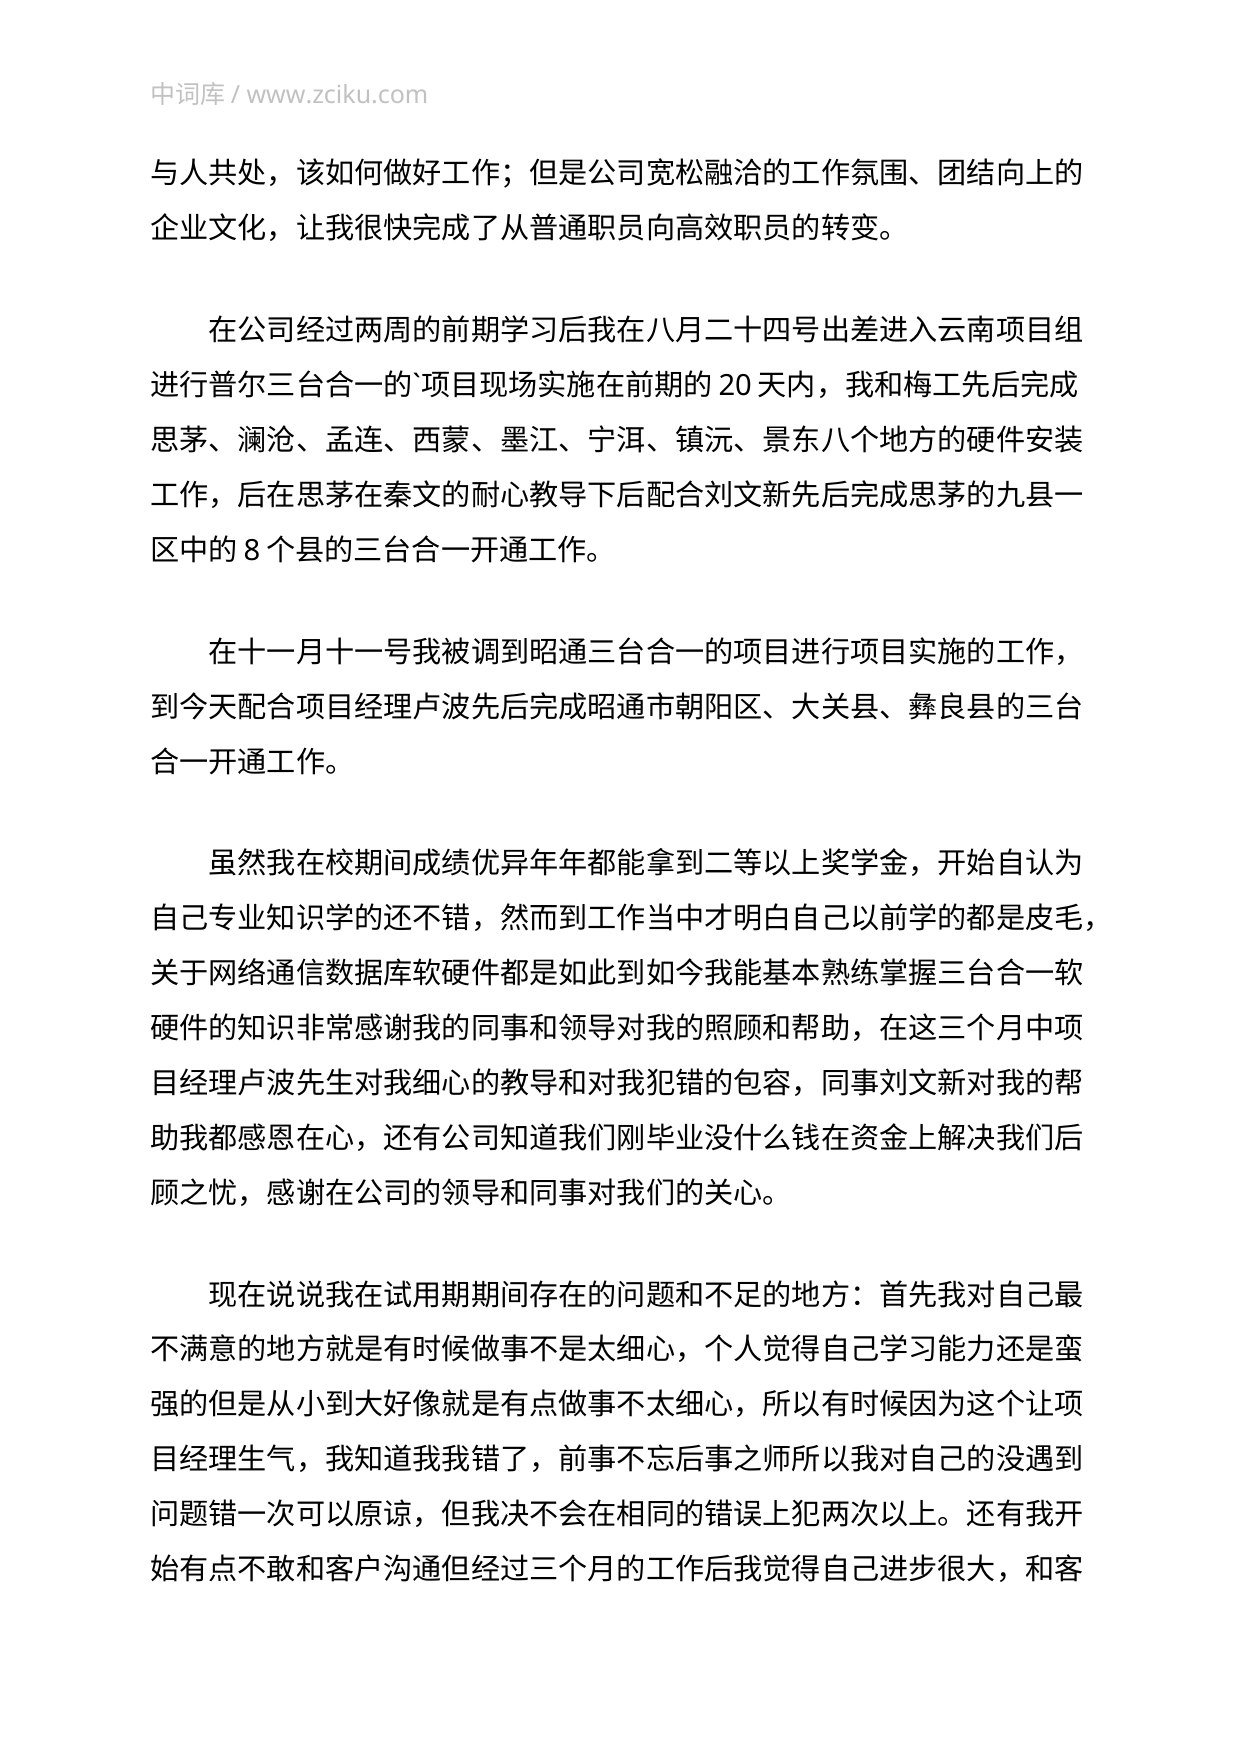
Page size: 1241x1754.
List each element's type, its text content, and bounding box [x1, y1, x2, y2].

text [150, 1271, 1090, 1588]
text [150, 150, 1090, 247]
text 虽然我在校期间成绩优异年年都能拿到二等以上奖学金，开始自认为自己专业知识学的还不错，然而到工作当中才明白自己以前学的都是皮毛，关于网络通信数据库软硬件都是如此到如今我能基本熟练掌握三台合一软硬件的知识非常感谢我的同事和领导对我的照顾和帮助，在这三个月中项目经理卢波先生对我细心的教导和对我犯错的包容，同事刘文新对我的帮助我都感恩在心，还有公司知道我们刚毕业没什么钱在资金上解决我们后顾之忧，感谢在公司的领导和同事对我们的关心。 [150, 840, 1090, 1212]
text 在公司经过两周的前期学习后我在八月二十四号出差进入云南项目组进行普尔三台合一的`项目现场实施在前期的20天内，我和梅工先后完成思茅、澜沧、孟连、西蒙、墨江、宁洱、镇沅、景东八个地方的硬件安装工作，后在思茅在秦文的耐心教导下后配合刘文新先后完成思茅的九县一区中的8个县的三台合一开通工作。 [150, 307, 1090, 569]
text 在十一月十一号我被调到昭通三台合一的项目进行项目实施的工作，到今天配合项目经理卢波先后完成昭通市朝阳区、大关县、彝良县的三台合一开通工作。 [150, 628, 1090, 780]
